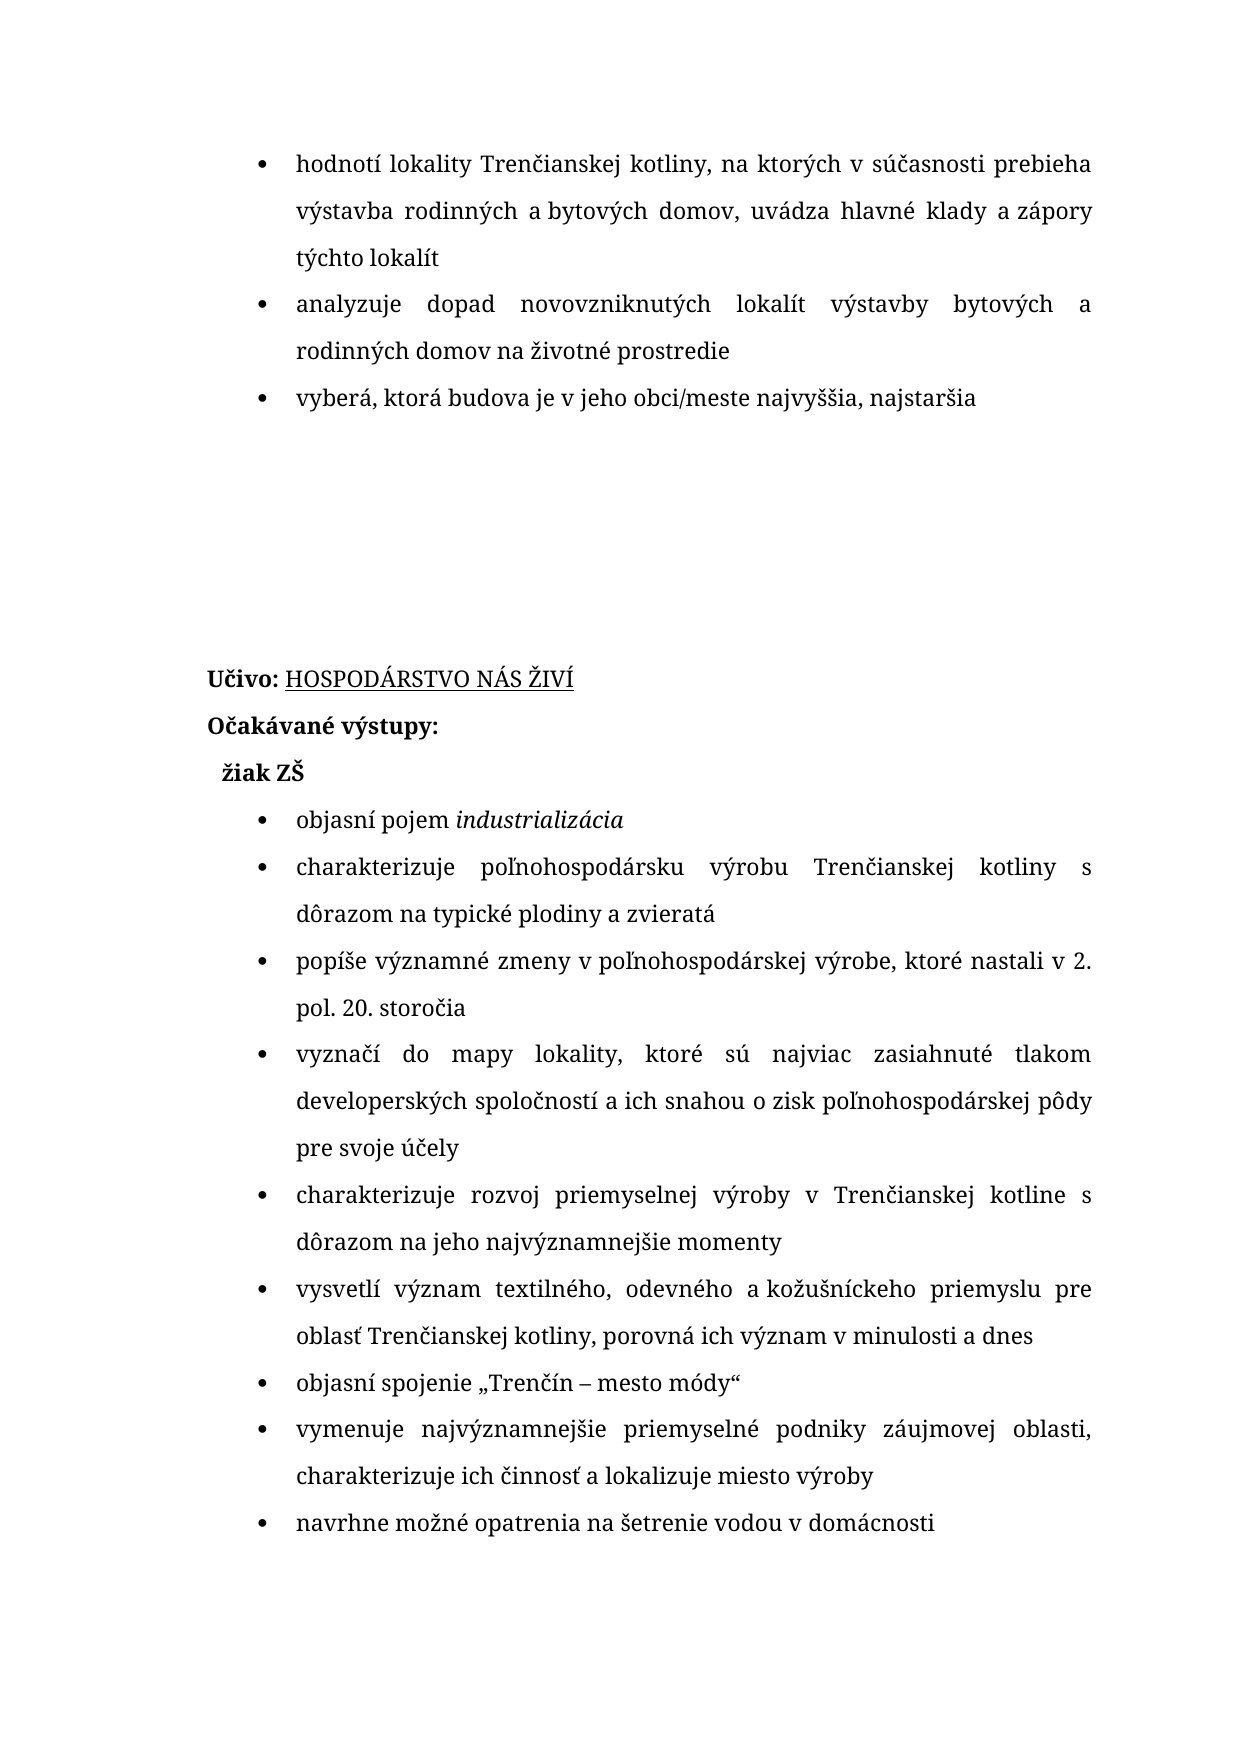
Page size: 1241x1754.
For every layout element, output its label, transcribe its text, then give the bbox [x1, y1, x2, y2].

list analyzuje dopad novovzniknutých lokalít výstavby bytových a rodinných domov na životné prostredie [258, 288, 1092, 366]
list objasní pojem industrializácia [258, 804, 1092, 835]
list objasní spojenie „Trenčín – mesto módy“ [258, 1366, 1092, 1398]
list navrhne možné opatrenia na šetrenie vodou v domácnosti [258, 1507, 1092, 1538]
list hodnotí lokality Trenčianskej kotliny, na ktorých v súčasnosti prebieha výstavba rodinných a bytových domov, uvádza hlavné klady a zápory týchto lokalít [258, 148, 1092, 273]
list charakterizuje poľnohospodársku výrobu Trenčianskej kotliny s dôrazom na typické plodiny a zvieratá [258, 851, 1092, 929]
list vysvetlí význam textilného, odevného a kožušníckeho priemyslu pre oblasť Trenčianskej kotliny, porovná ich význam v minulosti a dnes [258, 1273, 1092, 1351]
list charakterizuje rozvoj priemyselnej výroby v Trenčianskej kotline s dôrazom na jeho najvýznamnejšie momenty [258, 1179, 1092, 1257]
list popíše významné zmeny v poľnohospodárskej výrobe, ktoré nastali v 2. pol. 20. storočia [258, 944, 1092, 1023]
list vyznačí do mapy lokality, ktoré sú najviac zasiahnuté tlakom developerských spoločností a ich snahou o zisk poľnohospodárskej pôdy pre svoje účely [258, 1038, 1092, 1163]
text Očakávané výstupy: [207, 710, 1092, 741]
list vyberá, ktorá budova je v jeho obci/meste najvyššia, najstaršia [258, 382, 1092, 413]
text žiak ZŠ [207, 757, 1092, 788]
text Učivo: HOSPODÁRSTVO NÁS ŽIVÍ [207, 663, 1092, 694]
list vymenuje najvýznamnejšie priemyselné podniky záujmovej oblasti, charakterizuje ich činnosť a lokalizuje miesto výroby [258, 1413, 1092, 1491]
